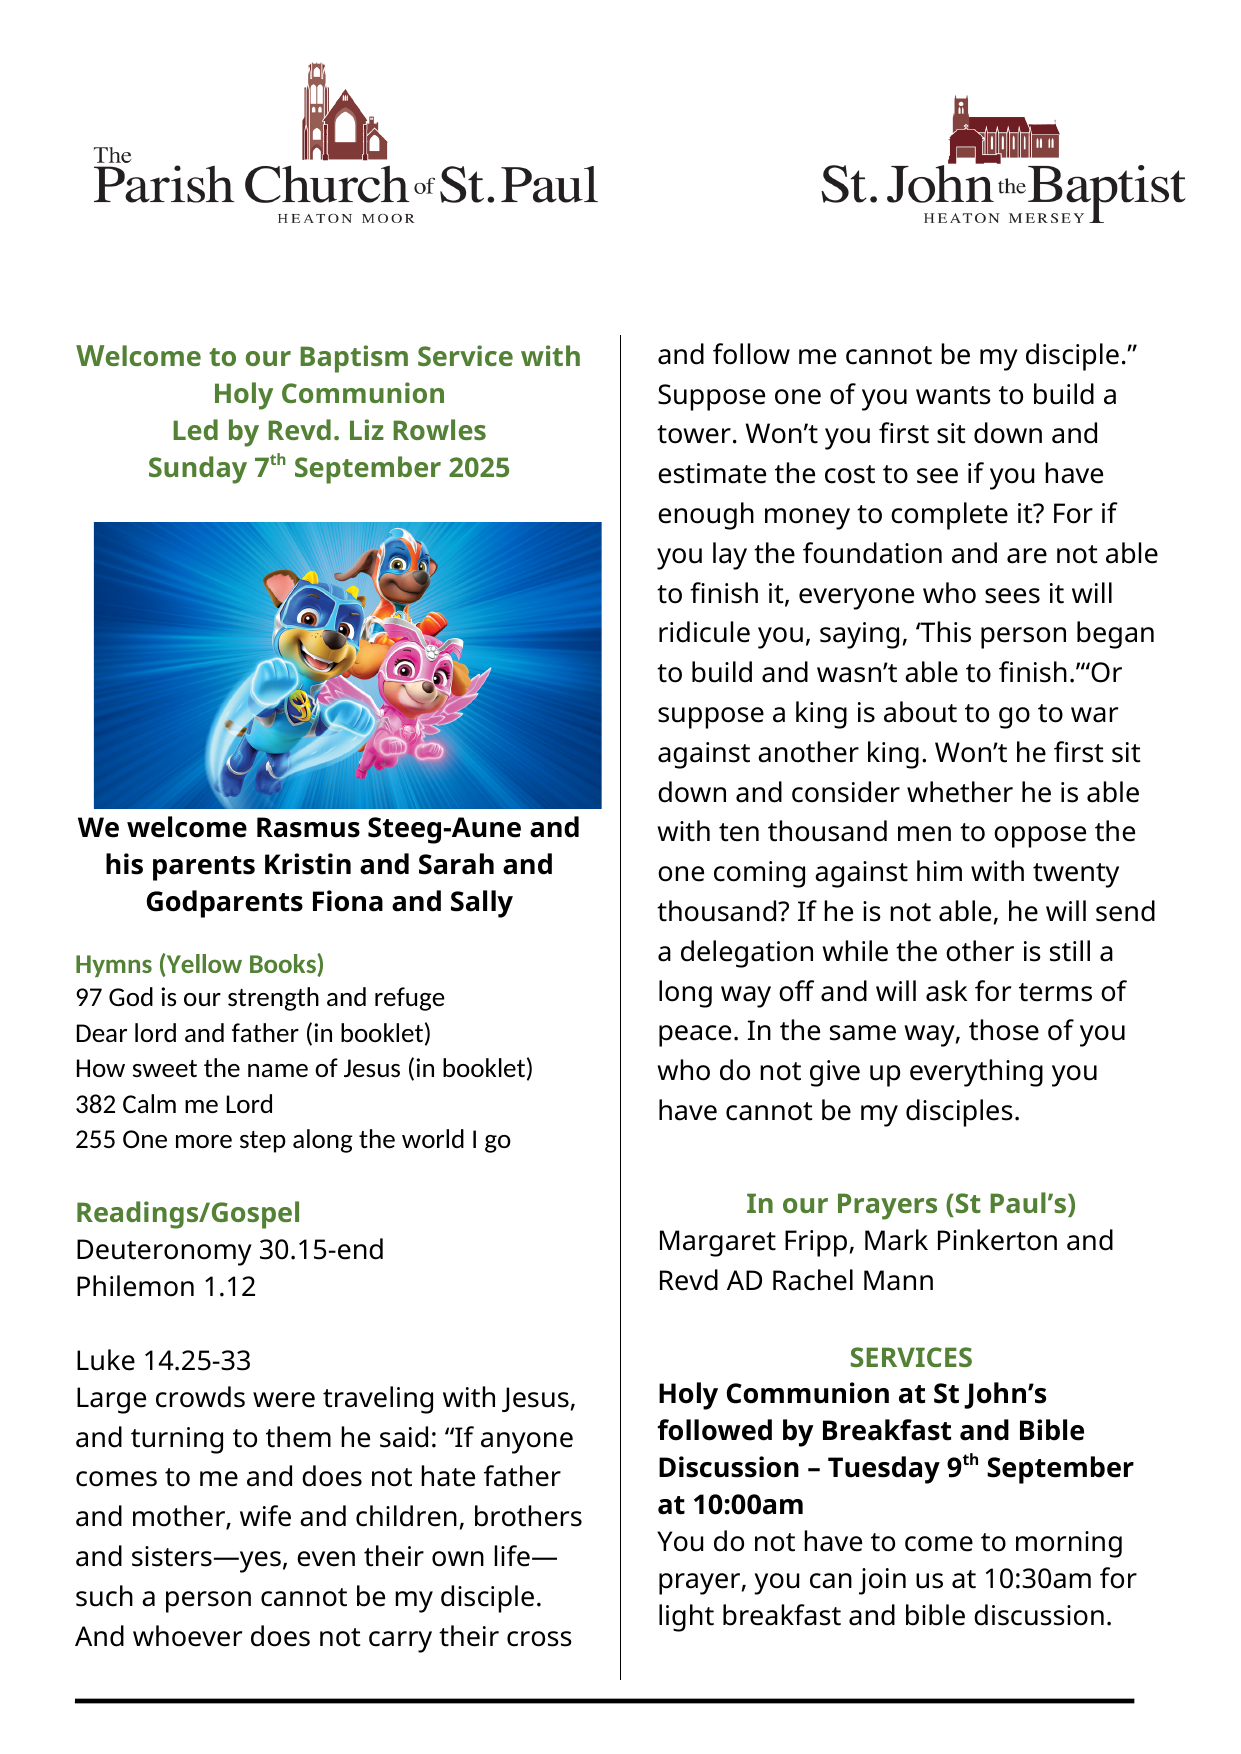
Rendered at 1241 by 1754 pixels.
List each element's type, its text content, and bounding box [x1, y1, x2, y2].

text Deuteronomy 30.15-end [75, 1231, 583, 1268]
text Sunday 7th September 2025 [75, 449, 583, 486]
text 382 Calm me Lord [75, 1087, 583, 1120]
picture [93, 59, 1186, 223]
text Luke 14.25-33 [75, 1341, 583, 1378]
text Large crowds were traveling with Jesus, and turning to them he said: “If anyone comes to me and does not hate father and mother, wife and children, brothers and sisters—yes, even their own life—such a person cannot be my disciple. And whoever does not carry their cross and follow me cannot be my disciple.” Suppose one of you wants to build a tower. Won’t you first sit down and estimate the cost to see if you have enough money to complete it? For if you lay the foundation and are not able to finish it, everyone who sees it will ridicule you, saying, ‘This person began to build and wasn’t able to finish.’“Or suppose a king is about to go to war against another king. Won’t he first sit down and consider whether he is able with ten thousand men to oppose the one coming against him with twenty thousand? If he is not able, he will send a delegation while the other is still a long way off and will ask for terms of peace. In the same way, those of you who do not give up everything you have cannot be my disciples. [657, 335, 1165, 1128]
text Holy Communion at St John’s followed by Breakfast and Bible Discussion – Tuesday 9th September at 10:00am [657, 1375, 1165, 1522]
text Readings/Gospel [75, 1194, 583, 1231]
text Margaret Fripp, Mark Pinkerton and Revd AD Rachel Mann [657, 1222, 1165, 1298]
text How sweet the name of Jesus (in booklet) [75, 1051, 583, 1084]
text In our Prayers (St Paul’s) [657, 1185, 1165, 1222]
text Large crowds were traveling with Jesus, and turning to them he said: “If anyone comes to me and does not hate father and mother, wife and children, brothers and sisters—yes, even their own life—such a person cannot be my disciple. And whoever does not carry their cross and follow me cannot be my disciple.” Suppose one of you wants to build a tower. Won’t you first sit down and estimate the cost to see if you have enough money to complete it? For if you lay the foundation and are not able to finish it, everyone who sees it will ridicule you, saying, ‘This person began to build and wasn’t able to finish.’“Or suppose a king is about to go to war against another king. Won’t he first sit down and consider whether he is able with ten thousand men to oppose the one coming against him with twenty thousand? If he is not able, he will send a delegation while the other is still a long way off and will ask for terms of peace. In the same way, those of you who do not give up everything you have cannot be my disciples. [75, 1378, 583, 1654]
text SERVICES [657, 1338, 1165, 1375]
text 255 One more step along the world I go [75, 1123, 583, 1156]
text Hymns (Yellow Books) [75, 947, 583, 980]
text Dear lord and father (in booklet) [75, 1016, 583, 1049]
text We welcome Rasmus Steeg-Aune and his parents Kristin and Sarah and Godparents Fiona and Sally [75, 522, 583, 919]
text Welcome to our Baptism Service with Holy Communion [75, 335, 583, 412]
text Philemon 1.12 [75, 1268, 583, 1304]
text Led by Revd. Liz Rowles [75, 412, 583, 449]
text 97 God is our strength and refuge [75, 980, 583, 1013]
